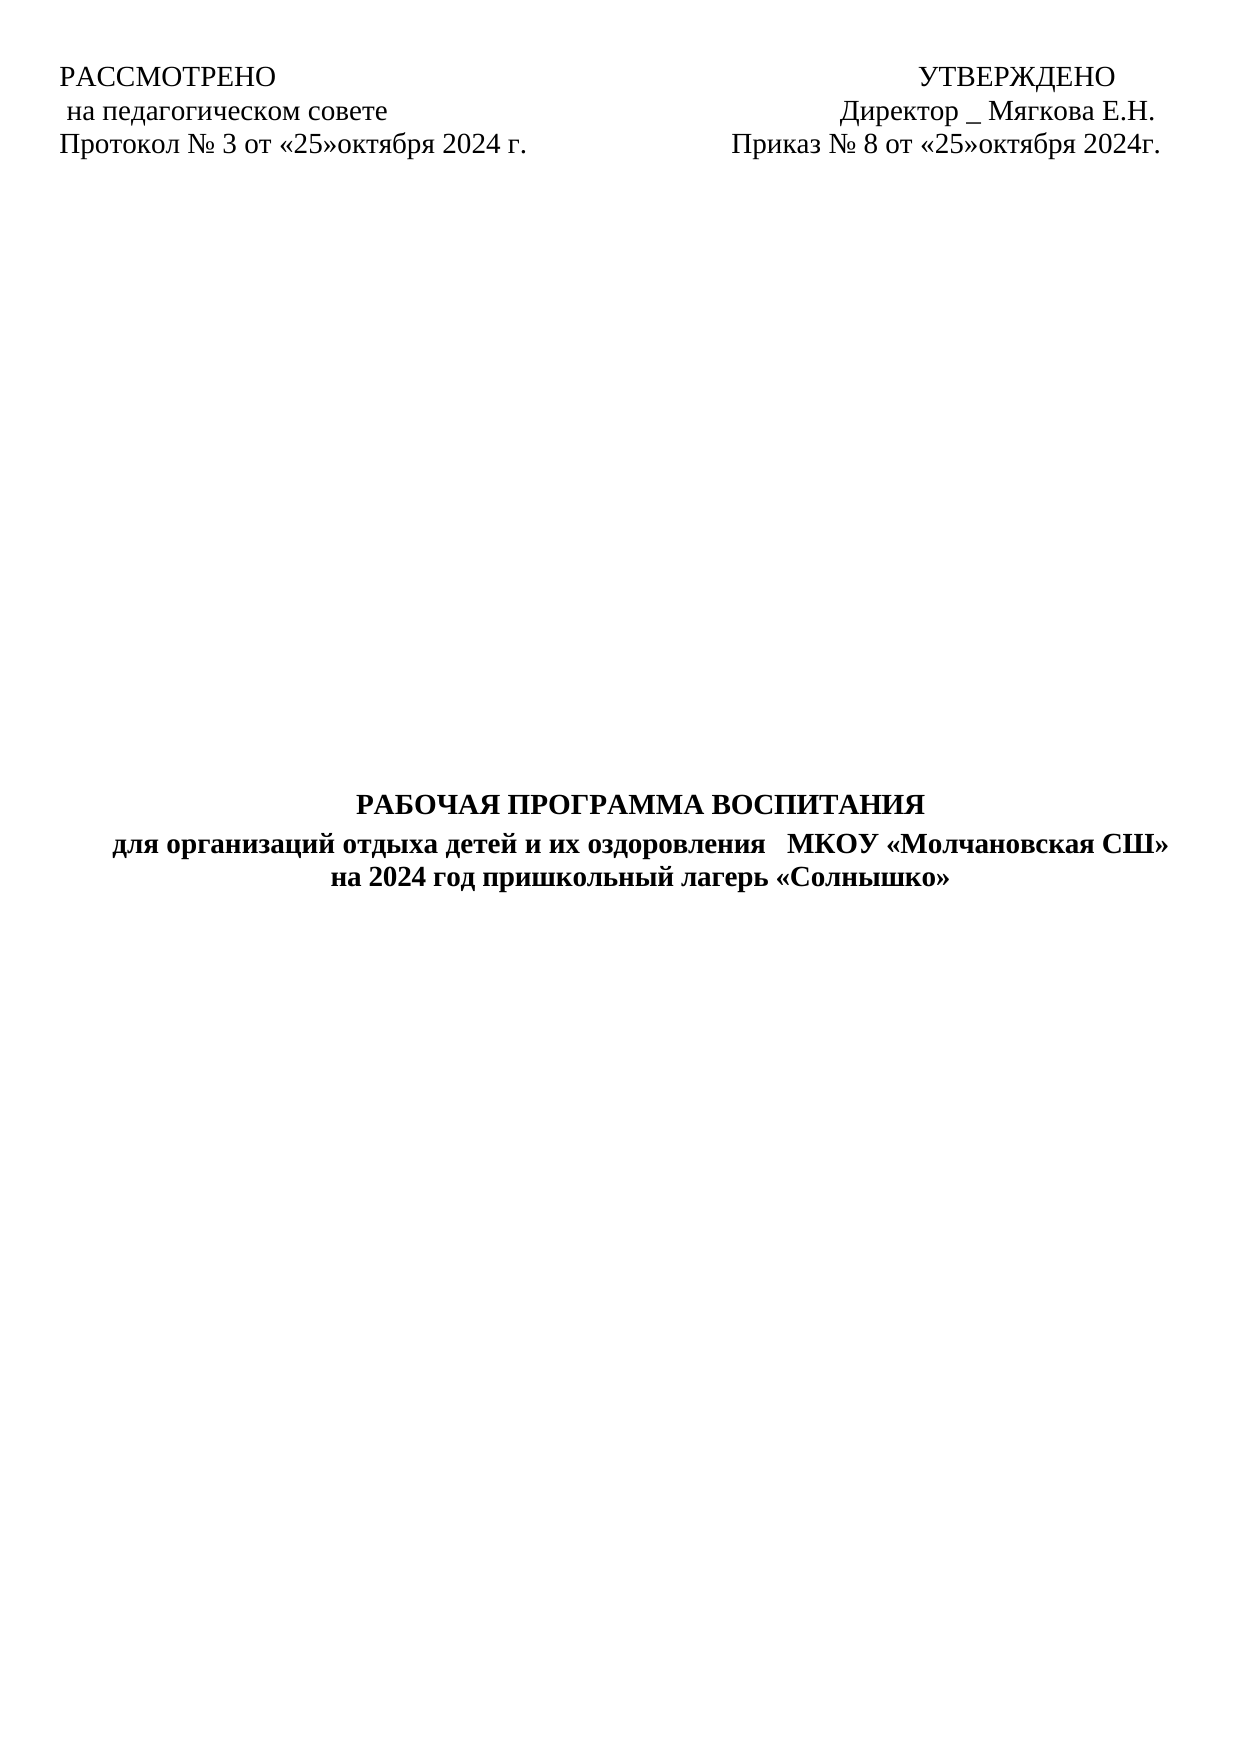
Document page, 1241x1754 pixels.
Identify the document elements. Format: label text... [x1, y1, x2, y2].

text РАБОЧАЯ ПРОГРАММА ВОСПИТАНИЯ [100, 787, 1181, 821]
text РАССМОТРЕНО УТВЕРЖДЕНО на педагогическом совете Директор _ Мягкова Е.Н. Протокол № 3 от «25»октября 2024 г. Приказ № 8 от «25»октября 2024г. [59, 59, 1181, 260]
text для организаций отдыха детей и их оздоровления МКОУ «Молчановская СШ» на 2024 год пришкольный лагерь «Солнышко» [100, 826, 1181, 893]
